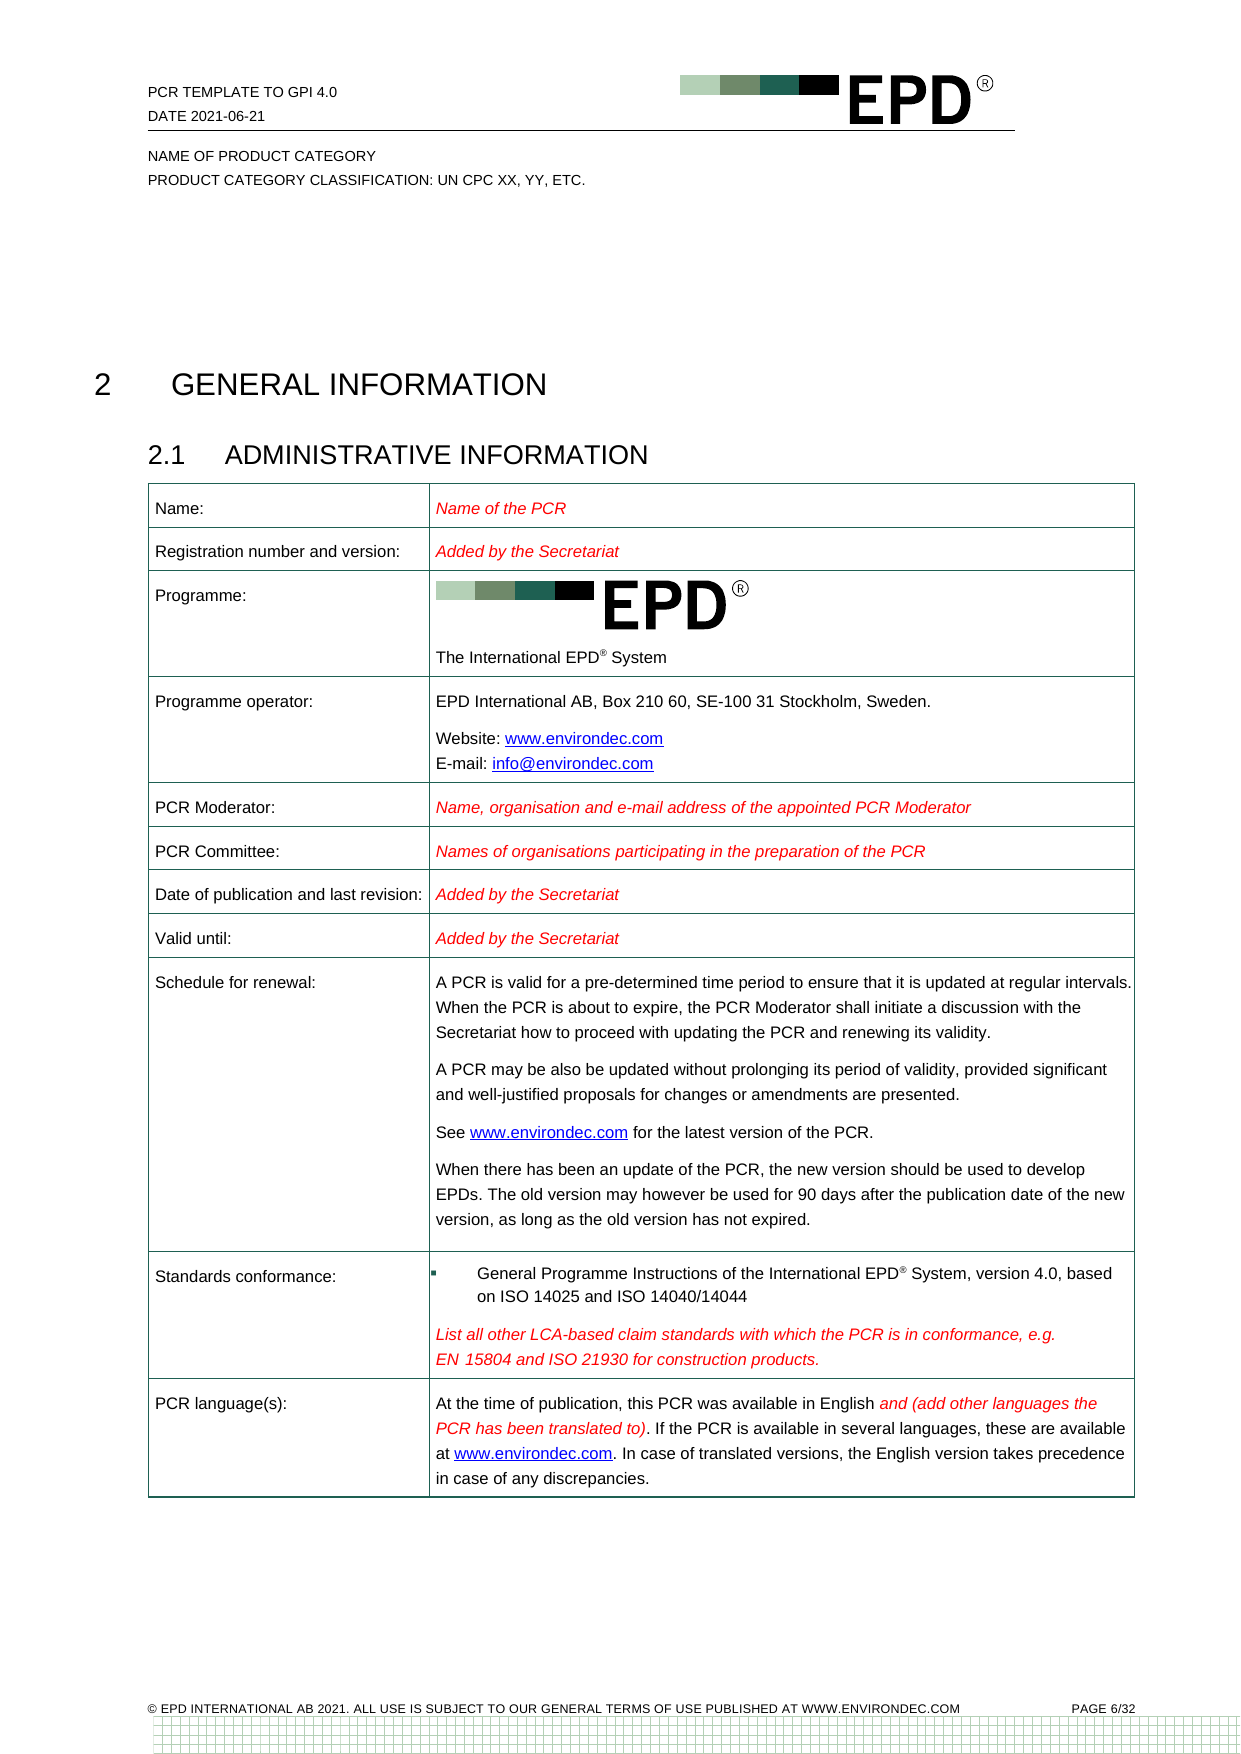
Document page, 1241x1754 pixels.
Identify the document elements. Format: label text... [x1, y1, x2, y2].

table_cell A PCR is valid for a pre-determined time period to ensure that it is updated at regular intervals. When the PCR is about to expire, the PCR Moderator shall initiate a discussion with the Secretariat how to proceed with updating the PCR and renewing its validity. A PCR may be also be updated without prolonging its period of validity, provided significant and well-justified proposals for changes or amendments are presented. See www.environdec.com for the latest version of the PCR. When there has been an update of the PCR, the new version should be used to develop EPDs. The old version may however be used for 90 days after the publication date of the new version, as long as the old version has not expired. [430, 958, 1134, 1251]
table_cell Valid until: [149, 914, 429, 957]
table_header Name: [149, 484, 429, 527]
table_cell At the time of publication, this PCR was available in English and (add other languages the PCR has been translated to). If the PCR is available in several languages, these are available at www.environdec.com. In case of translated versions, the English version takes precedence in case of any discrepancies. [430, 1379, 1134, 1496]
table_cell PCR Committee: [149, 827, 429, 869]
table_cell PCR language(s): [149, 1379, 429, 1496]
table_cell Programme operator: [149, 677, 429, 782]
table_cell Added by the Secretariat [430, 914, 1134, 957]
table_cell Added by the Secretariat [430, 528, 1134, 570]
table_cell The International EPD® System [430, 571, 1134, 676]
table_cell PCR Moderator: [149, 783, 429, 826]
table_cell Schedule for renewal: [149, 958, 429, 1251]
table_cell Names of organisations participating in the preparation of the PCR [430, 827, 1134, 869]
table_cell Standards conformance: [149, 1252, 429, 1378]
text Administrative information [148, 439, 1134, 470]
table_cell Name, organisation and e-mail address of the appointed PCR Moderator [430, 783, 1134, 826]
table_cell Added by the Secretariat [430, 870, 1134, 913]
text General information [94, 356, 1134, 402]
table_cell EPD International AB, Box 210 60, SE-100 31 Stockholm, Sweden. Website: www.environdec.com E-mail: info@environdec.com [430, 677, 1134, 782]
table_cell General Programme Instructions of the International EPD® System, version 4.0, based on ISO 14025 and ISO 14040/14044 List all other LCA-based claim standards with which the PCR is in conformance, e.g. EN 15804 and ISO 21930 for construction products. [430, 1252, 1134, 1378]
table_header Name of the PCR [430, 484, 1134, 527]
table_cell Registration number and version: [149, 528, 429, 570]
table_cell Date of publication and last revision: [149, 870, 429, 913]
table_cell Programme: [149, 571, 429, 676]
